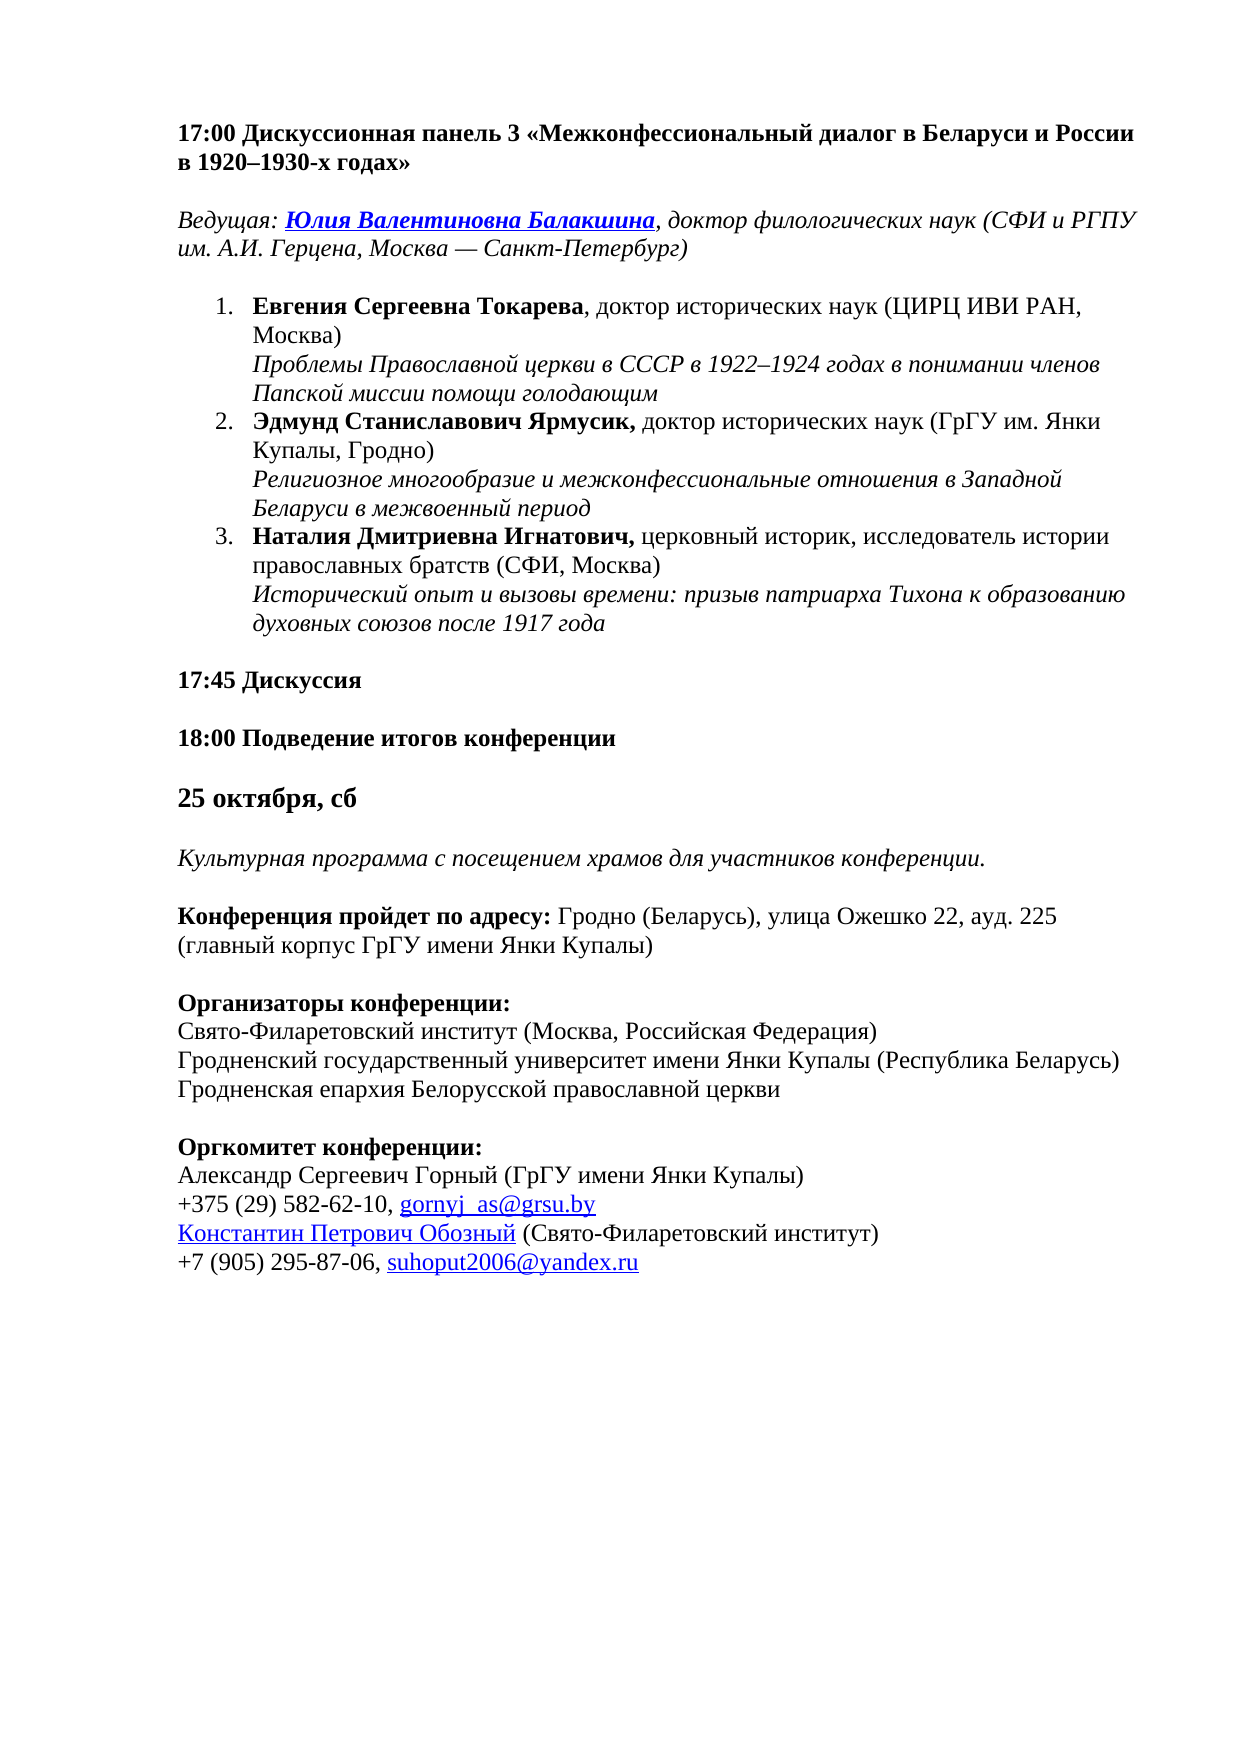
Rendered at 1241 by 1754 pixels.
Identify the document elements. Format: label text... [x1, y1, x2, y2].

text Организаторы конференции: Свято-Филаретовский институт (Москва, Российская Федерация) Гродненский государственный университет имени Янки Купалы (Республика Беларусь) Гродненская епархия Белорусской православной церкви [177, 988, 1152, 1103]
text Оргкомитет конференции: Александр Сергеевич Горный (ГрГУ имени Янки Купалы) +375 (29) 582-62-10, gornyj_as@grsu.by Константин Петрович Обозный (Свято-Филаретовский институт) +7 (905) 295-87-06, suhoput2006@yandex.ru [177, 1132, 1152, 1276]
text 18:00 Подведение итогов конференции [177, 723, 1152, 752]
text Конференция пройдет по адресу: Гродно (Беларусь), улица Ожешко 22, ауд. 225 (главный корпус ГрГУ имени Янки Купалы) [177, 901, 1152, 958]
text 17:45 Дискуссия [177, 666, 1152, 694]
list Наталия Дмитриевна Игнатович, церковный историк, исследователь истории православных братств (СФИ, Москва) Исторический опыт и вызовы времени: призыв патриарха Тихона к образованию духовных союзов после 1917 года [215, 521, 1152, 636]
list Евгения Сергеевна Токарева, доктор исторических наук (ЦИРЦ ИВИ РАН, Москва) Проблемы Православной церкви в СССР в 1922–1924 годах в понимании членов Папской миссии помощи голодающим [215, 291, 1152, 406]
text 25 октября, сб [177, 781, 1152, 814]
text Ведущая: Юлия Валентиновна Балакшина, доктор филологических наук (СФИ и РГПУ им. А.И. Герцена, Москва — Санкт-Петербург) [177, 205, 1152, 262]
text 17:00 Дискуссионная панель 3 «Межконфессиональный диалог в Беларуси и России в 1920–1930-х годах» [177, 118, 1152, 176]
text Культурная программа с посещением храмов для участников конференции. [177, 843, 1152, 872]
list Эдмунд Станиславович Ярмусик, доктор исторических наук (ГрГУ им. Янки Купалы, Гродно) Религиозное многообразие и межконфессиональные отношения в Западной Беларуси в межвоенный период [215, 406, 1152, 521]
